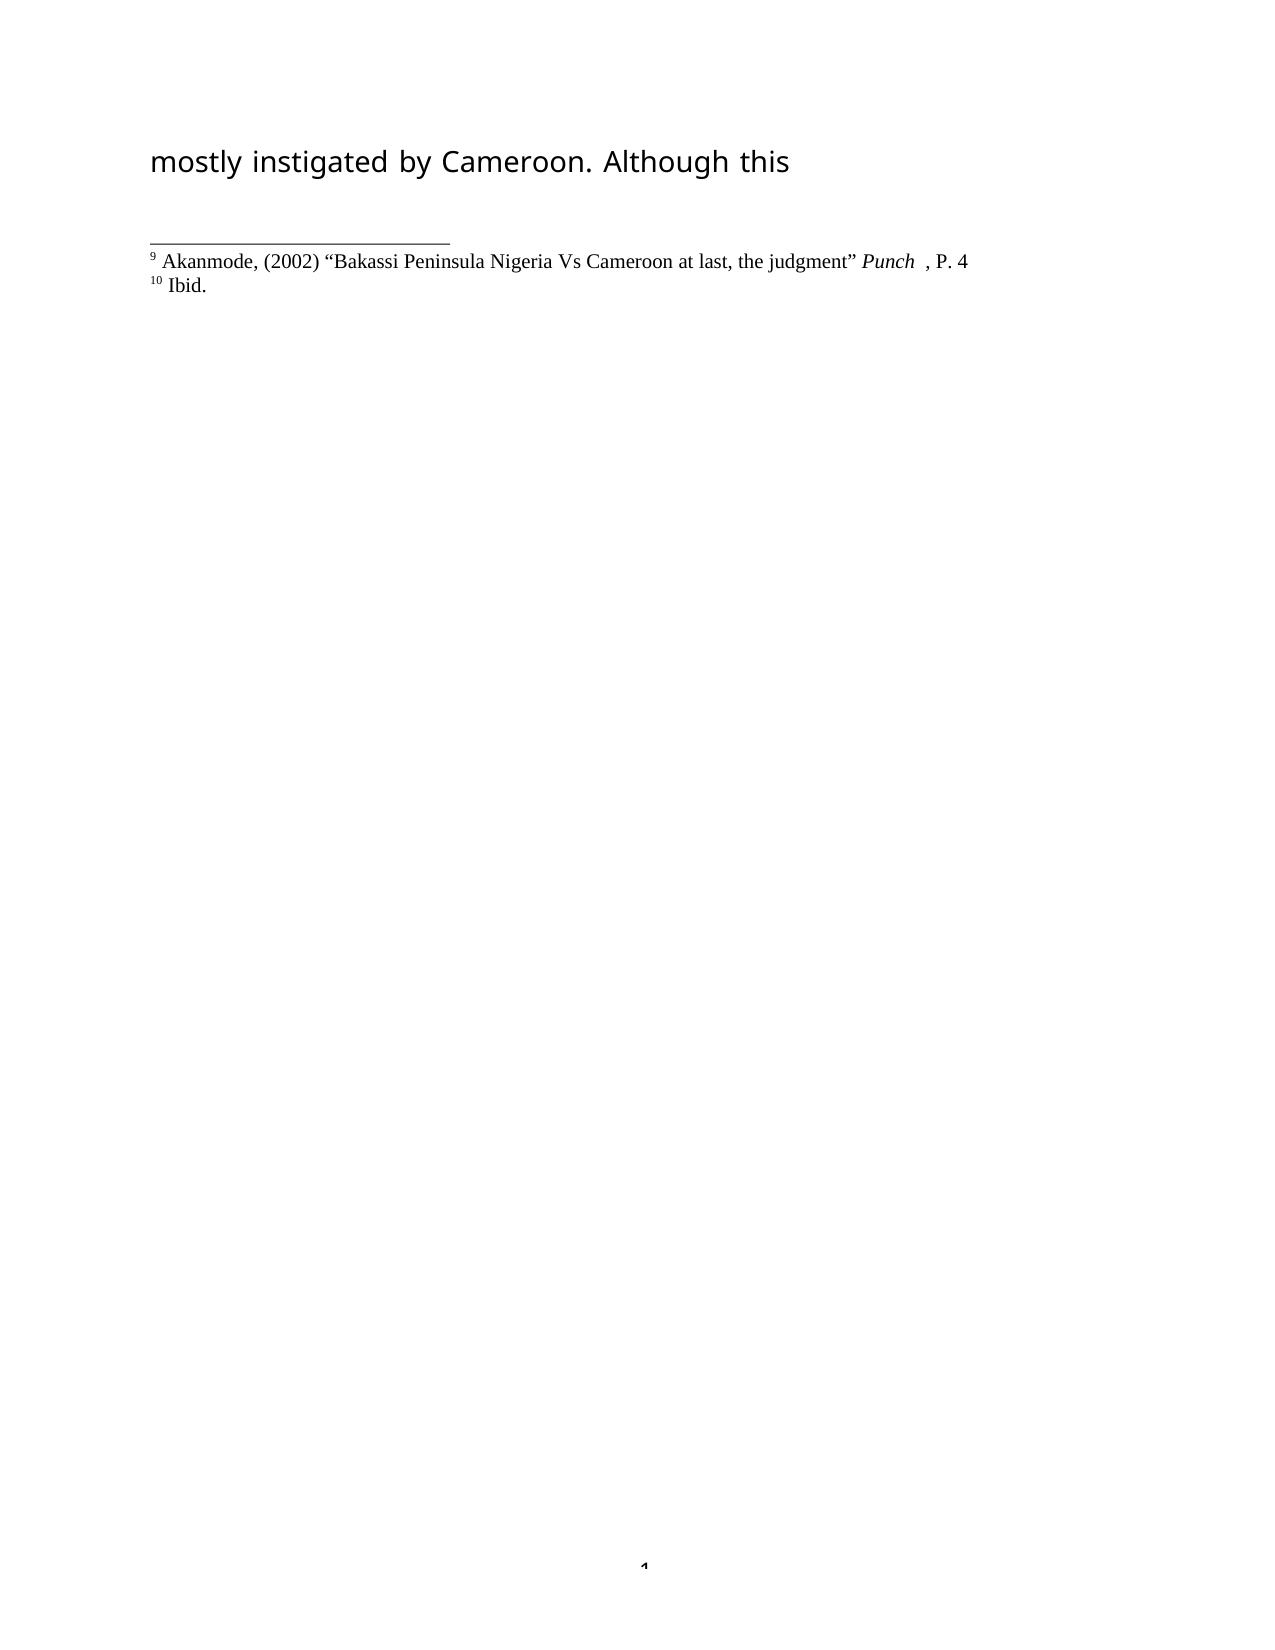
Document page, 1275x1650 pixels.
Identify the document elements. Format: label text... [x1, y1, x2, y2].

text 10 Ibid. [150, 273, 1137, 297]
text 9 Akanmode, (2002) “Bakassi Peninsula Nigeria Vs Cameroon at last, the judgment” Punch , P. 4 [150, 249, 1137, 273]
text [150, 142, 1125, 181]
